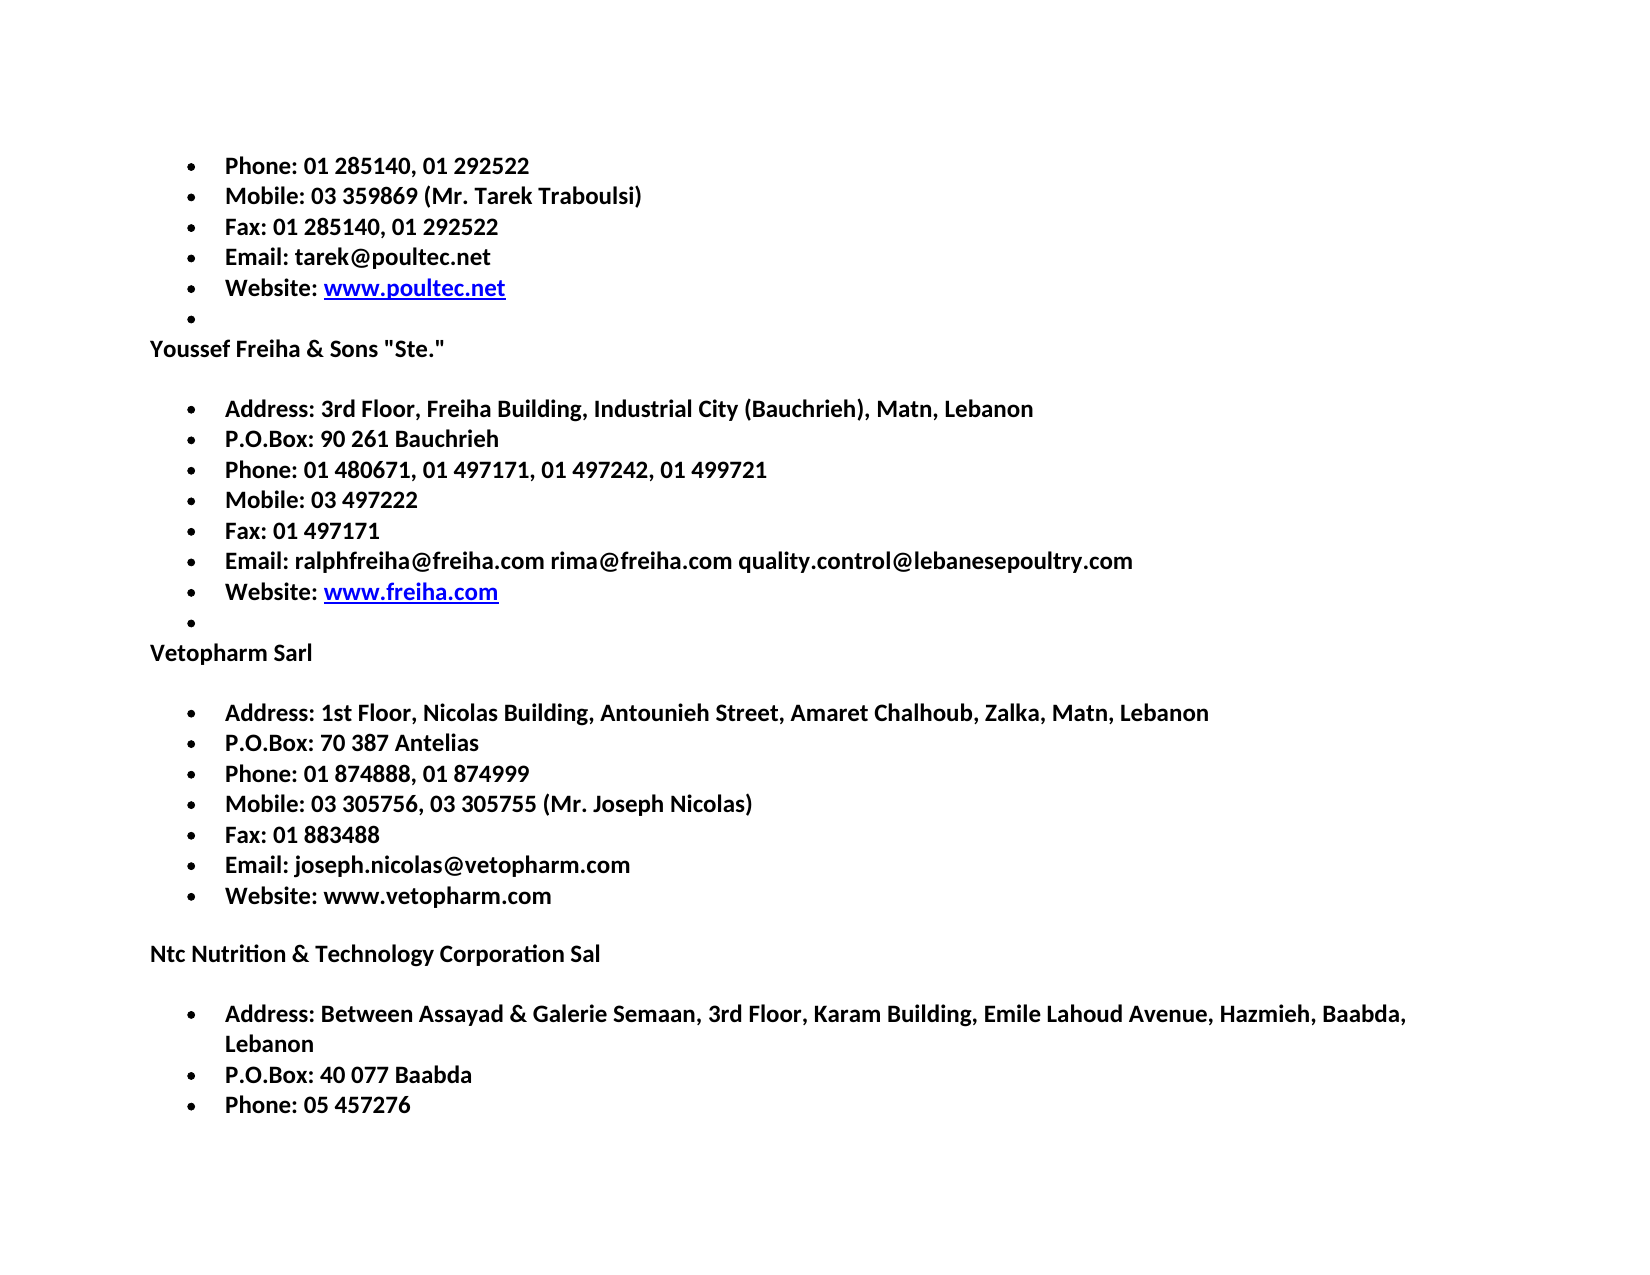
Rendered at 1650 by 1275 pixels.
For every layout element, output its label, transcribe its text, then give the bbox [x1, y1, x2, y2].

list Email: tarek@poultec.net [187, 242, 1500, 272]
text Youssef Freiha & Sons "Ste." [150, 333, 1500, 364]
list Website: www.freiha.com [187, 576, 1500, 606]
list Address: 3rd Floor, Freiha Building, Industrial City (Bauchrieh), Matn, Lebanon [187, 393, 1500, 423]
list Mobile: 03 305756, 03 305755 (Mr. Joseph Nicolas) [187, 788, 1500, 819]
list Fax: 01 285140, 01 292522 [187, 211, 1500, 242]
list Phone: 01 874888, 01 874999 [187, 758, 1500, 788]
list Address: 1st Floor, Nicolas Building, Antounieh Street, Amaret Chalhoub, Zalka, Matn, Lebanon [187, 697, 1500, 727]
text Ntc Nutrition & Technology Corporation Sal [150, 938, 1500, 969]
list Website: www.poultec.net [187, 272, 1500, 303]
list Fax: 01 497171 [187, 515, 1500, 545]
list Phone: 05 457276 [187, 1089, 1500, 1120]
list Mobile: 03 359869 (Mr. Tarek Traboulsi) [187, 181, 1500, 211]
list Phone: 01 480671, 01 497171, 01 497242, 01 499721 [187, 454, 1500, 484]
list Email: ralphfreiha@freiha.com rima@freiha.com quality.control@lebanesepoultry.com [187, 545, 1500, 576]
list Phone: 01 285140, 01 292522 [187, 150, 1500, 181]
list P.O.Box: 90 261 Bauchrieh [187, 423, 1500, 454]
list Website: www.vetopharm.com [187, 880, 1500, 910]
list Address: Between Assayad & Galerie Semaan, 3rd Floor, Karam Building, Emile Lahoud Avenue, Hazmieh, Baabda, Lebanon [187, 998, 1500, 1059]
text Vetopharm Sarl [150, 637, 1500, 667]
list P.O.Box: 40 077 Baabda [187, 1059, 1500, 1089]
list Email: joseph.nicolas@vetopharm.com [187, 849, 1500, 880]
list Mobile: 03 497222 [187, 484, 1500, 515]
list Fax: 01 883488 [187, 819, 1500, 849]
list P.O.Box: 70 387 Antelias [187, 727, 1500, 758]
